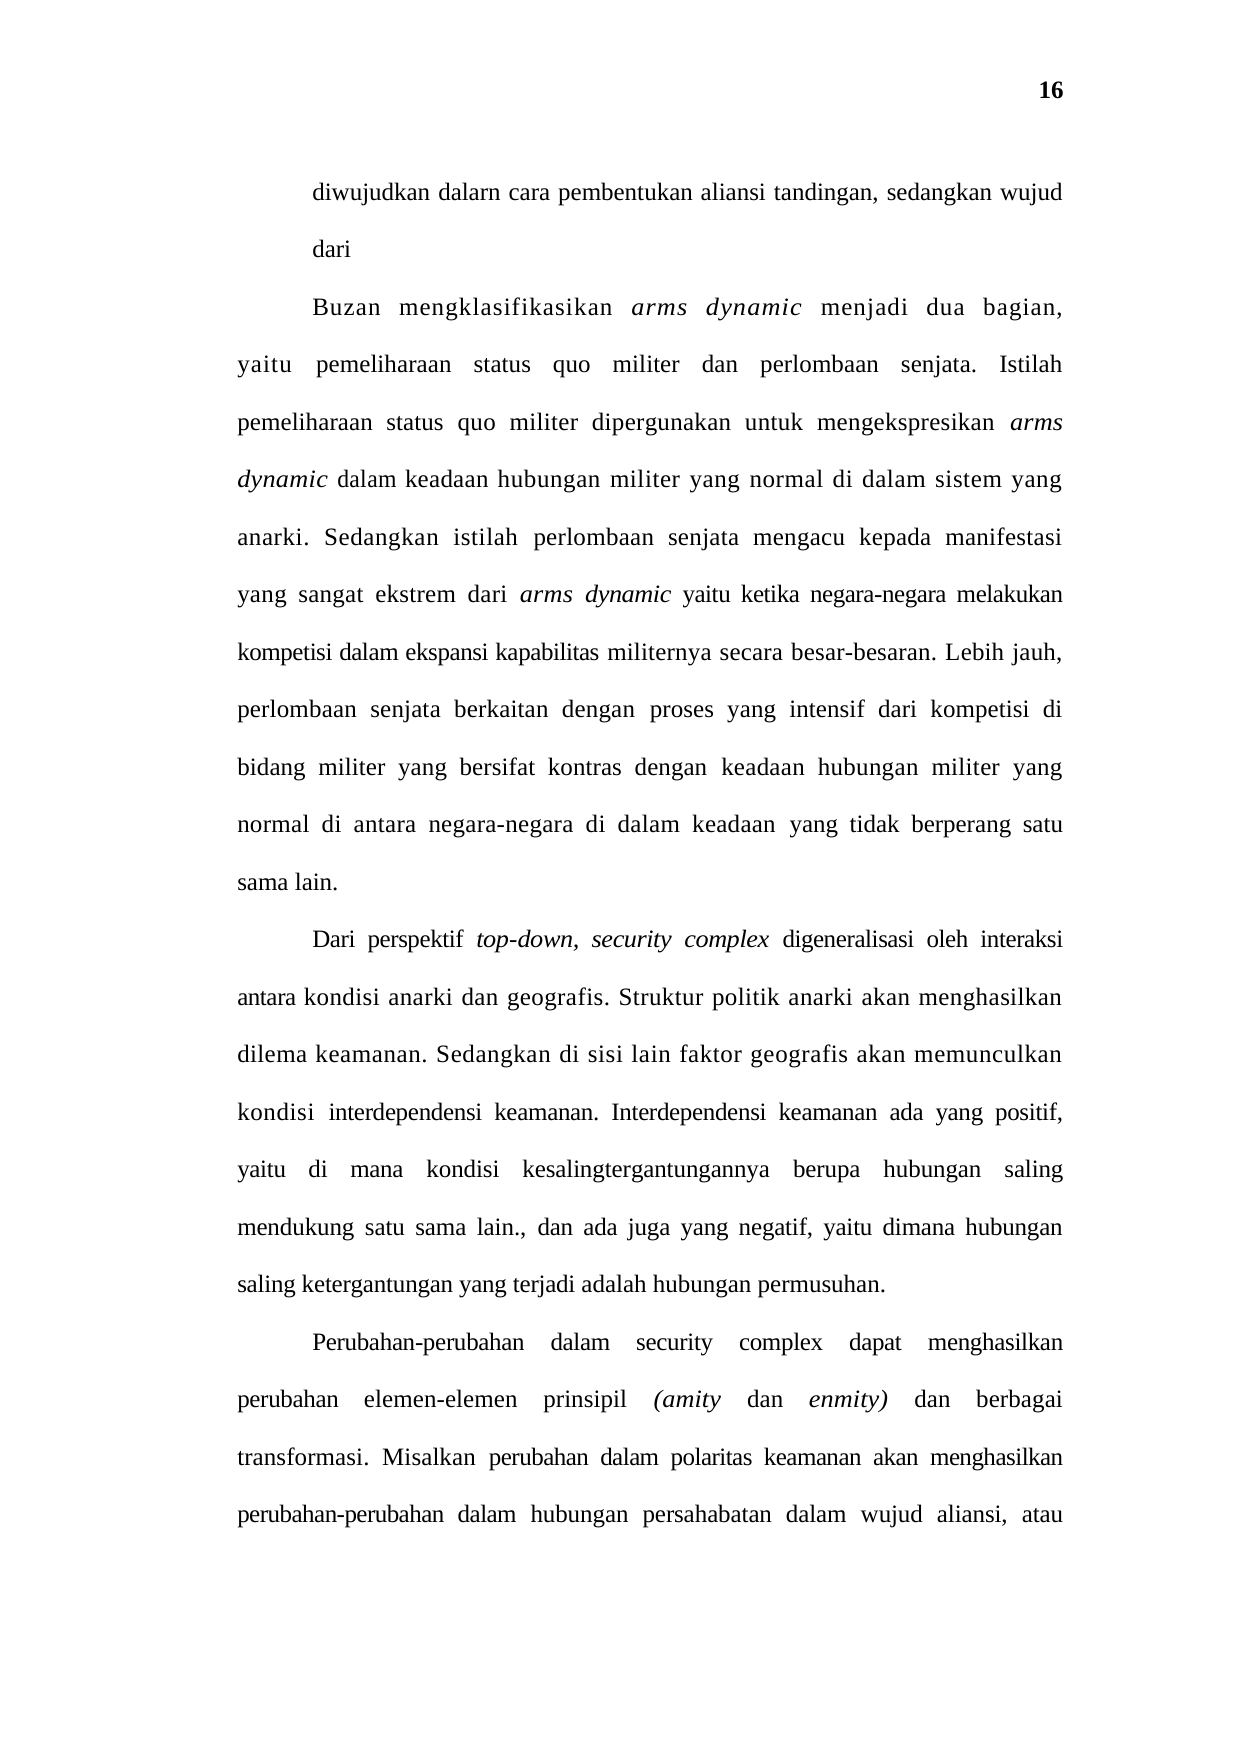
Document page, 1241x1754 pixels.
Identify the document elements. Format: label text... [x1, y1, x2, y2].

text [237, 1327, 1063, 1528]
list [237, 177, 1063, 263]
text Buzan mengklasifikasikan arms dynamic menjadi dua bagian, yaitu pemeliharaan status quo militer dan perlombaan senjata. Istilah pemeliharaan status quo militer dipergunakan untuk mengekspresikan arms dynamic dalam keadaan hubungan militer yang normal di dalam sistem yang anarki. Sedangkan istilah perlombaan senjata mengacu kepada manifestasi yang sangat ekstrem dari arms dynamic yaitu ketika negara-negara melakukan kompetisi dalam ekspansi kapabilitas militernya secara besar-besaran. Lebih jauh, perlombaan senjata berkaitan dengan proses yang intensif dari kompetisi di bidang militer yang bersifat kontras dengan keadaan hubungan militer yang normal di antara negara-negara di dalam keadaan yang tidak berperang satu sama lain. [237, 292, 1063, 896]
text Dari perspektif top-down, security complex digeneralisasi oleh interaksi antara kondisi anarki dan geografis. Struktur politik anarki akan menghasilkan dilema keamanan. Sedangkan di sisi lain faktor geografis akan memunculkan kondisi interdependensi keamanan. Interdependensi keamanan ada yang positif, yaitu di mana kondisi kesalingtergantungannya berupa hubungan saling mendukung satu sama lain., dan ada juga yang negatif, yaitu dimana hubungan saling ketergantungan yang terjadi adalah hubungan permusuhan. [237, 924, 1063, 1298]
